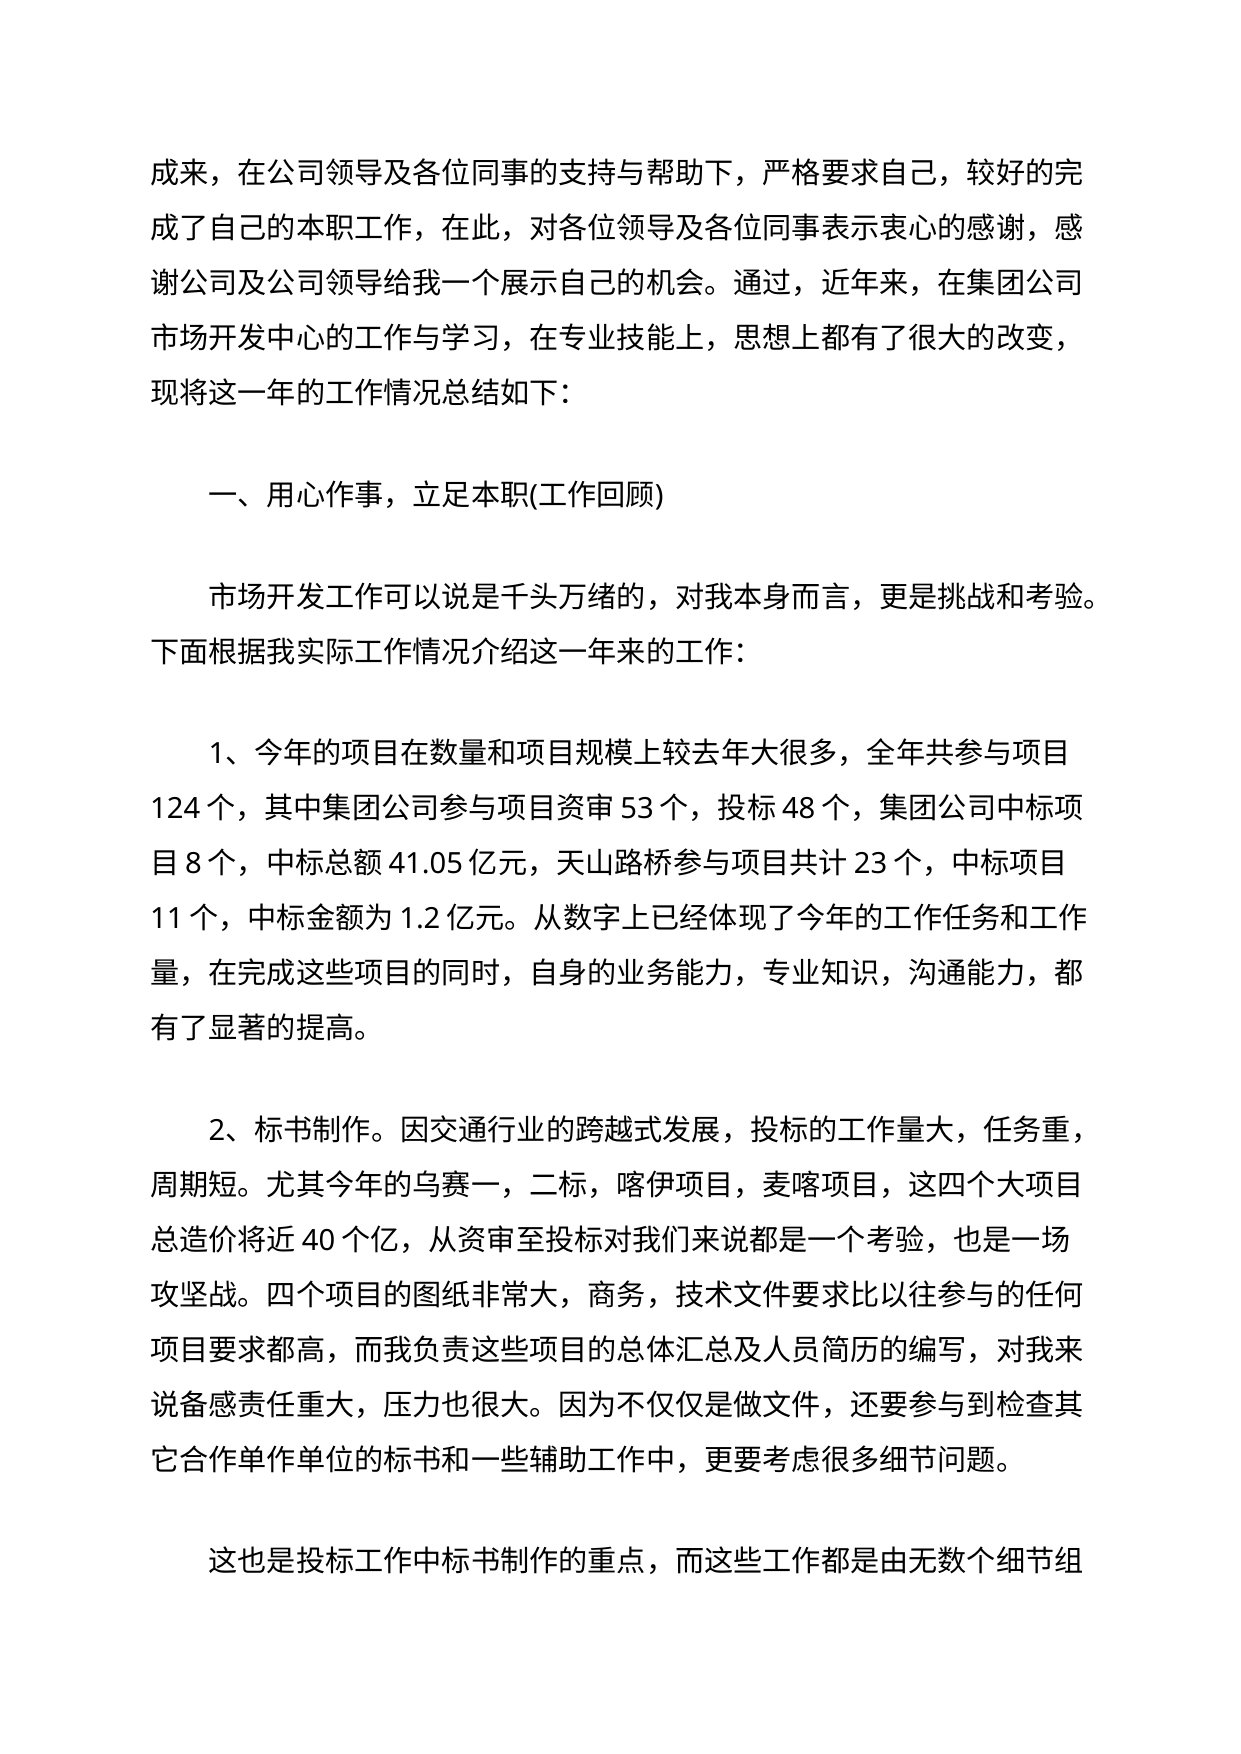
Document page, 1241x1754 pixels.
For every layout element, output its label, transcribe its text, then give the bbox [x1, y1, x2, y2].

text 市场开发工作可以说是千头万绪的，对我本身而言，更是挑战和考验。下面根据我实际工作情况介绍这一年来的工作： [150, 573, 1090, 671]
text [150, 1538, 1090, 1580]
text 2、标书制作。因交通行业的跨越式发展，投标的工作量大，任务重，周期短。尤其今年的乌赛一，二标，喀伊项目，麦喀项目，这四个大项目总造价将近40个亿，从资审至投标对我们来说都是一个考验，也是一场攻坚战。四个项目的图纸非常大，商务，技术文件要求比以往参与的任何项目要求都高，而我负责这些项目的总体汇总及人员简历的编写，对我来说备感责任重大，压力也很大。因为不仅仅是做文件，还要参与到检查其它合作单作单位的标书和一些辅助工作中，更要考虑很多细节问题。 [150, 1107, 1090, 1478]
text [150, 150, 1090, 412]
text 1、今年的项目在数量和项目规模上较去年大很多，全年共参与项目124个，其中集团公司参与项目资审53个，投标48个，集团公司中标项目8个，中标总额41.05亿元，天山路桥参与项目共计23个，中标项目11个，中标金额为1.2亿元。从数字上已经体现了今年的工作任务和工作量，在完成这些项目的同时，自身的业务能力，专业知识，沟通能力，都有了显著的提高。 [150, 730, 1090, 1047]
text 一、用心作事，立足本职(工作回顾) [150, 471, 1090, 514]
